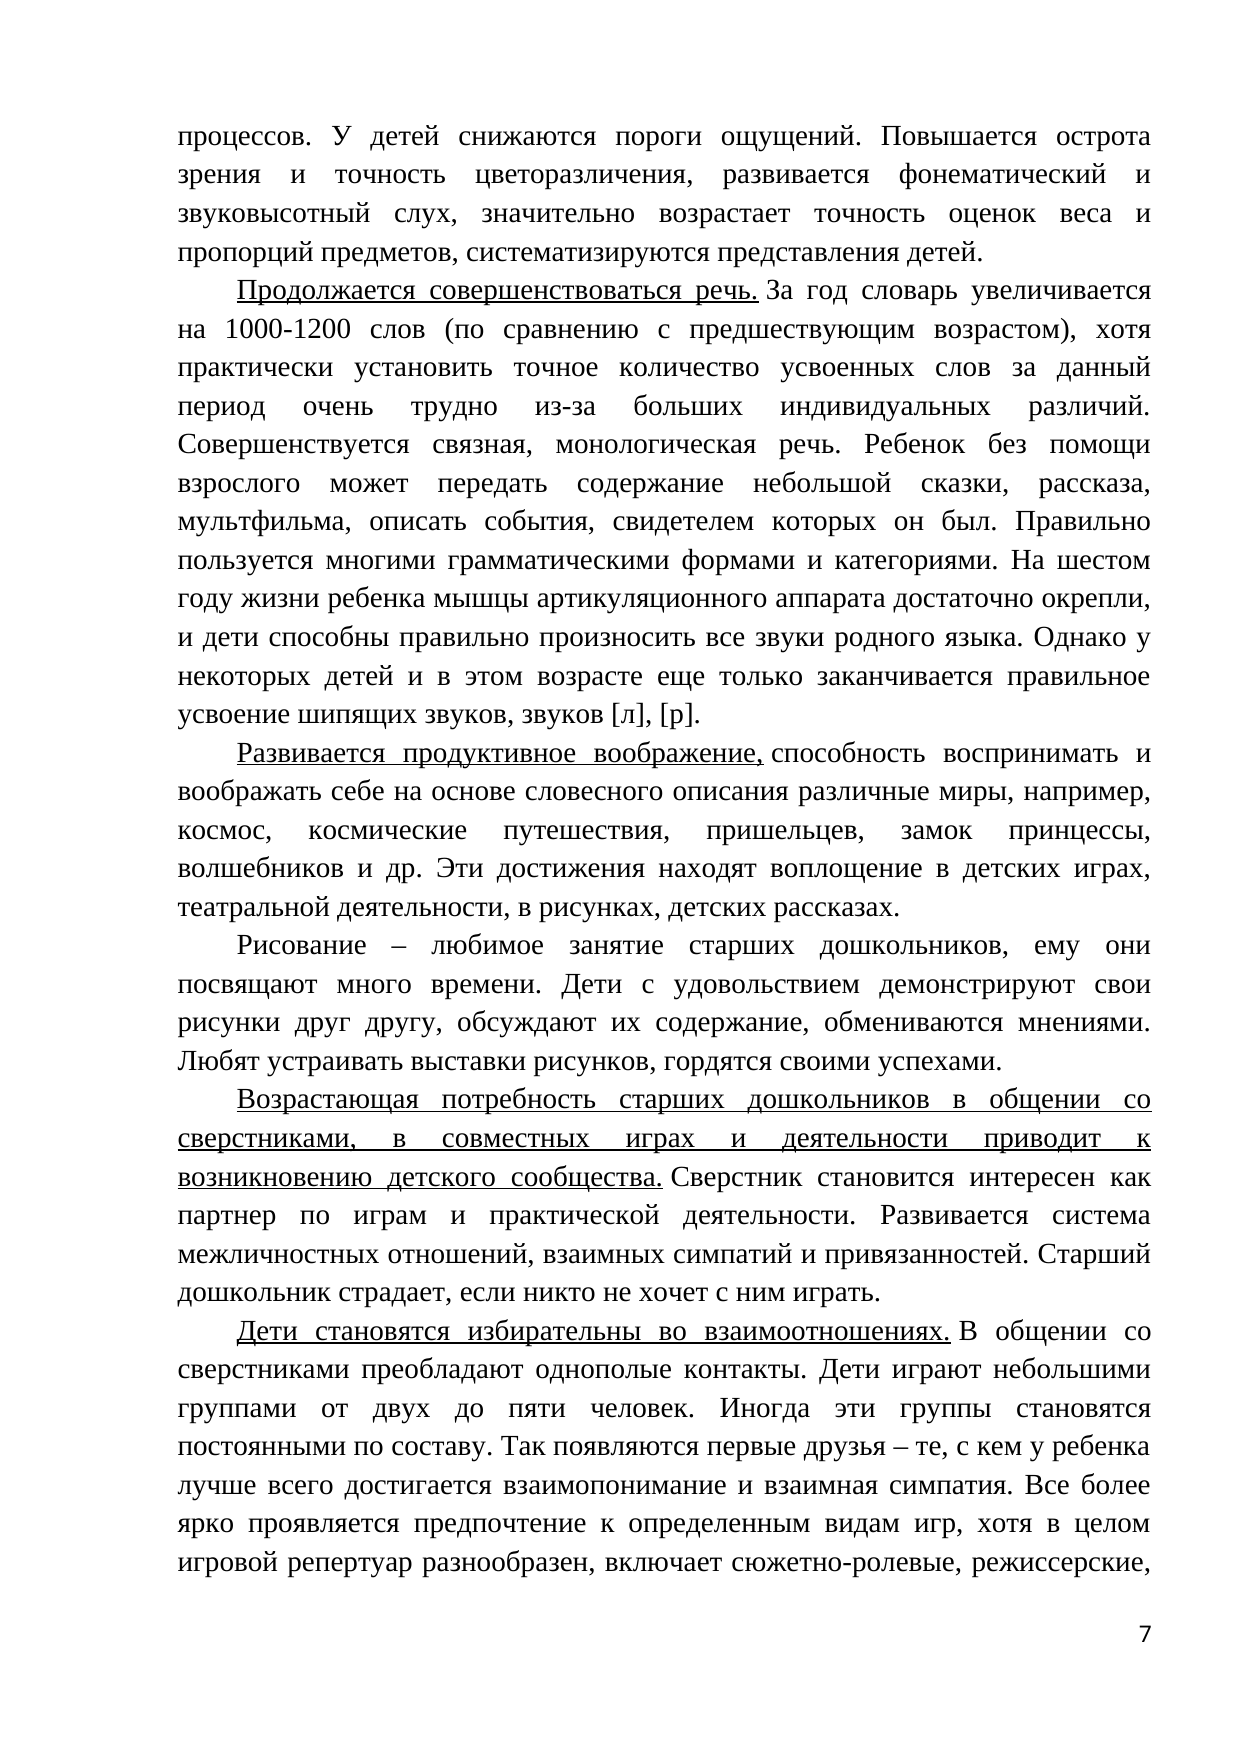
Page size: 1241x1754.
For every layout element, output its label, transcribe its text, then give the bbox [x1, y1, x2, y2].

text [177, 1313, 1152, 1578]
text Развивается продуктивное воображение, способность воспринимать и воображать себе на основе словесного описания различные миры, например, космос, космические путешествия, пришельцев, замок принцессы, волшебников и др. Эти достижения находят воплощение в детских играх, театральной деятельности, в рисунках, детских рассказах. [177, 735, 1152, 922]
text Возрастающая потребность старших дошкольников в общении со сверстниками, в совместных играх и деятельности приводит к возникновению детского сообщества. Сверстник становится интересен как партнер по играм и практической деятельности. Развивается система межличностных отношений, взаимных симпатий и привязанностей. Старший дошкольник страдает, если никто не хочет с ним играть. [177, 1082, 1152, 1308]
text Продолжается совершенствоваться речь. За год словарь увеличивается на 1000-1200 слов (по сравнению с предшествующим возрастом), хотя практически установить точное количество усвоенных слов за данный период очень трудно из-за больших индивидуальных различий. Совершенствуется связная, монологическая речь. Ребенок без помощи взрослого может передать содержание небольшой сказки, рассказа, мультфильма, описать события, свидетелем которых он был. Правильно пользуется многими грамматическими формами и категориями. На шестом году жизни ребенка мышцы артикуляционного аппарата достаточно окрепли, и дети способны правильно произносить все звуки родного языка. Однако у некоторых детей и в этом возрасте еще только заканчивается правильное усвоение шипящих звуков, звуков [л], [р]. [177, 272, 1152, 730]
text Рисование – любимое занятие старших дошкольников, ему они посвящают много времени. Дети с удовольствием демонстрируют свои рисунки друг другу, обсуждают их содержание, обмениваются мнениями. Любят устраивать выставки рисунков, гордятся своими успехами. [177, 927, 1152, 1077]
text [177, 118, 1152, 267]
